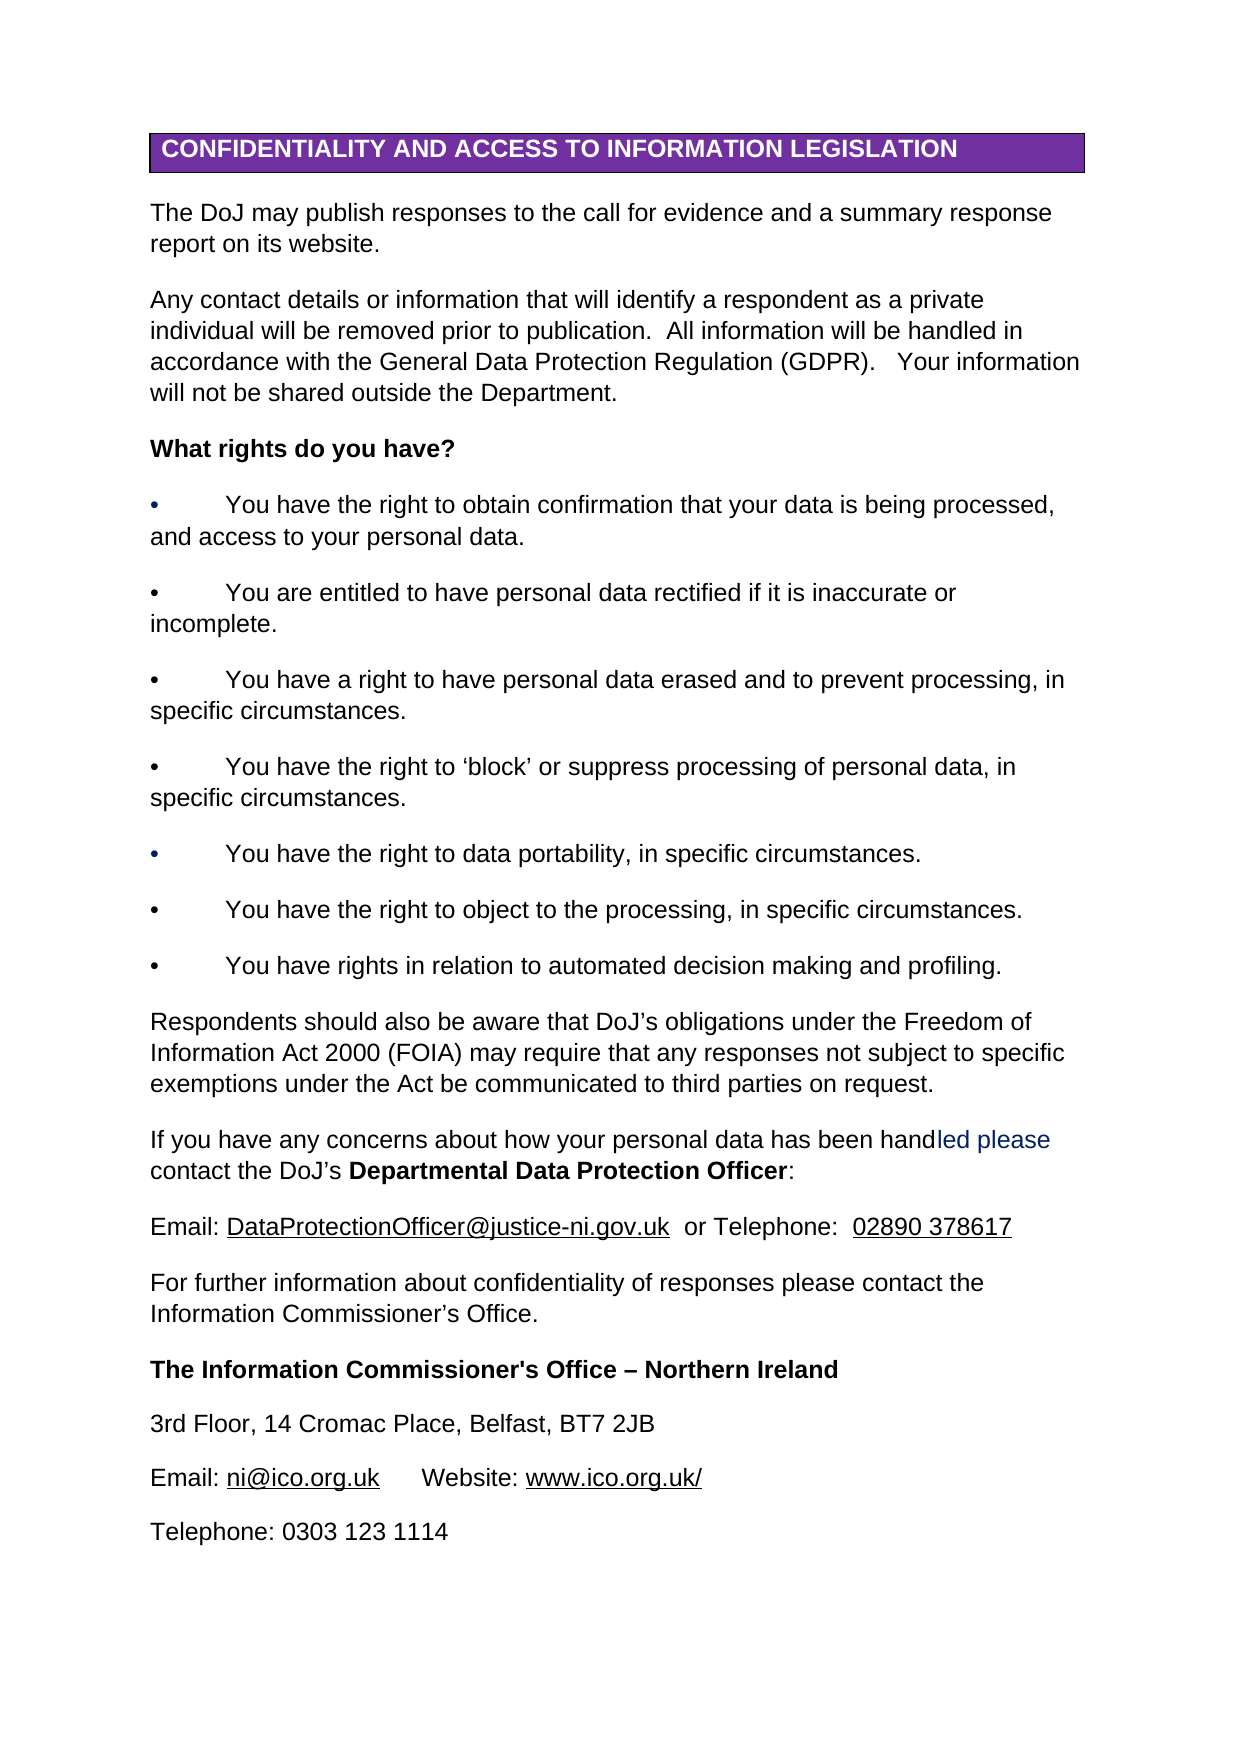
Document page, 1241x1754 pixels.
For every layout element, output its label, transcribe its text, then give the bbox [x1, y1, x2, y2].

text The Information Commissioner's Office – Northern Ireland [150, 1355, 1090, 1384]
text For further information about confidentiality of responses please contact the Information Commissioner’s Office. [150, 1268, 1090, 1328]
text • You have the right to obtain confirmation that your data is being processed, and access to your personal data. [150, 490, 1090, 550]
text What rights do you have? [150, 434, 1090, 463]
text Respondents should also be aware that DoJ’s obligations under the Freedom of Information Act 2000 (FOIA) may require that any responses not subject to specific exemptions under the Act be communicated to third parties on request. [150, 1007, 1090, 1098]
text • You have the right to data portability, in specific circumstances. [150, 839, 1090, 867]
text • You are entitled to have personal data rectified if it is inaccurate or incomplete. [150, 577, 1090, 637]
text • You have the right to object to the processing, in specific circumstances. [150, 895, 1090, 923]
text 3rd Floor, 14 Cromac Place, Belfast, BT7 2JB [150, 1409, 1090, 1438]
text • You have a right to have personal data erased and to prevent processing, in specific circumstances. [150, 664, 1090, 724]
text • You have the right to ‘block’ or suppress processing of personal data, in specific circumstances. [150, 752, 1090, 811]
text Telephone: 0303 123 1114 [150, 1516, 1090, 1545]
text Email: ni@ico.org.uk Website: www.ico.org.uk/ [150, 1463, 1090, 1491]
text • You have rights in relation to automated decision making and profiling. [150, 951, 1090, 979]
text The DoJ may publish responses to the call for evidence and a summary response report on its website. [150, 198, 1090, 258]
text If you have any concerns about how your personal data has been handled please contact the DoJ’s Departmental Data Protection Officer: [150, 1125, 1090, 1185]
text Any contact details or information that will identify a respondent as a private individual will be removed prior to publication. All information will be handled in accordance with the General Data Protection Regulation (GDPR). Your information will not be shared outside the Department. [150, 285, 1090, 407]
text Email: DataProtectionOfficer@justice-ni.gov.uk or Telephone: 02890 378617 [150, 1212, 1090, 1241]
table_header CONFIDENTIALITY AND ACCESS TO INFORMATION LEGISLATION [151, 134, 1084, 172]
